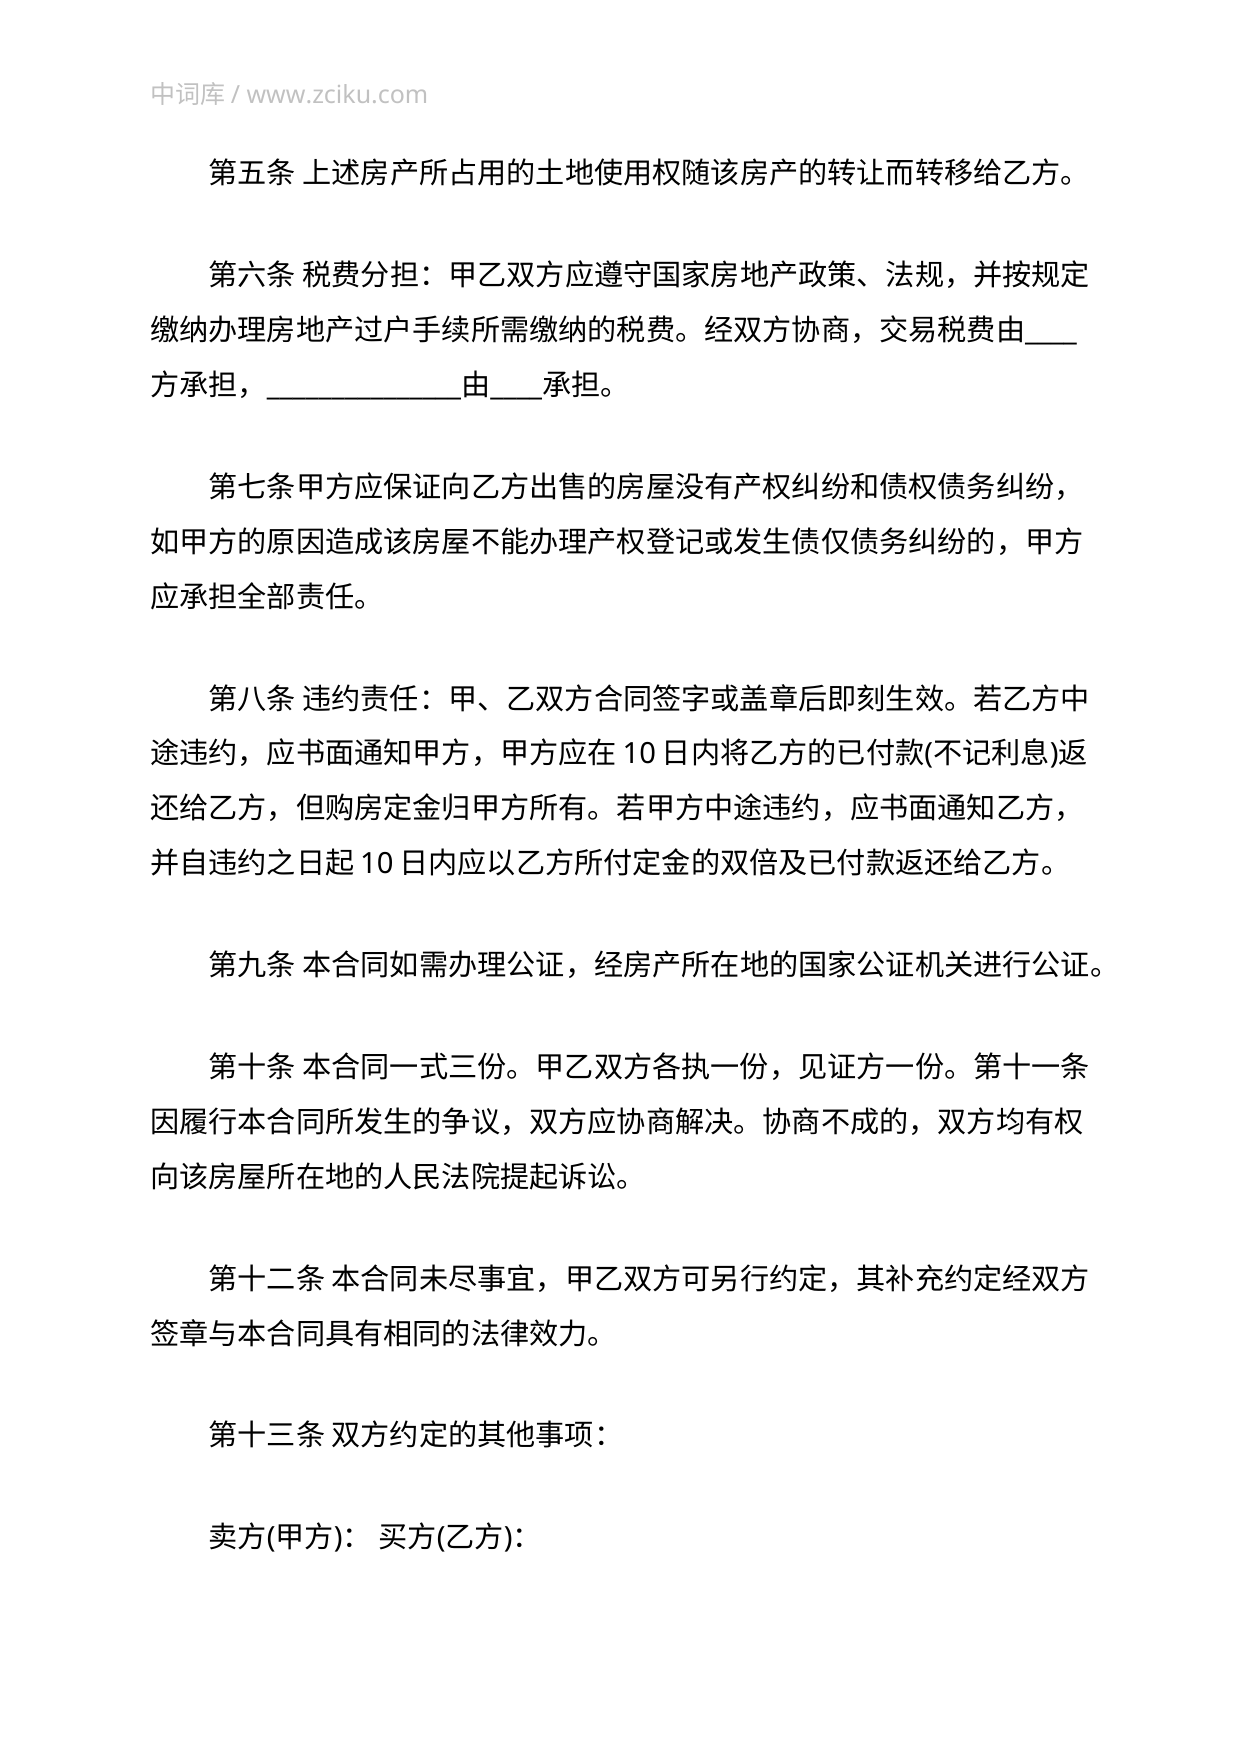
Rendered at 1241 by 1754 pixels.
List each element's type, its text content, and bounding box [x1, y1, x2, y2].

text 第十二条 本合同未尽事宜，甲乙双方可另行约定，其补充约定经双方签章与本合同具有相同的法律效力。 [150, 1255, 1090, 1352]
text 第十三条 双方约定的其他事项： [150, 1412, 1090, 1454]
text 第七条甲方应保证向乙方出售的房屋没有产权纠纷和债权债务纠纷，如甲方的原因造成该房屋不能办理产权登记或发生债仅债务纠纷的，甲方应承担全部责任。 [150, 464, 1090, 616]
text 第六条 税费分担：甲乙双方应遵守国家房地产政策、法规，并按规定缴纳办理房地产过户手续所需缴纳的税费。经双方协商，交易税费由____方承担，_______________由____承担。 [150, 252, 1090, 404]
text 第五条 上述房产所占用的土地使用权随该房产的转让而转移给乙方。 [150, 150, 1090, 192]
text 卖方(甲方)： 买方(乙方)： [150, 1514, 1090, 1556]
text 第八条 违约责任：甲、乙双方合同签字或盖章后即刻生效。若乙方中途违约，应书面通知甲方，甲方应在10日内将乙方的已付款(不记利息)返还给乙方，但购房定金归甲方所有。若甲方中途违约，应书面通知乙方，并自违约之日起10日内应以乙方所付定金的双倍及已付款返还给乙方。 [150, 675, 1090, 882]
text 第九条 本合同如需办理公证，经房产所在地的国家公证机关进行公证。 [150, 942, 1090, 984]
text 第十条 本合同一式三份。甲乙双方各执一份，见证方一份。第十一条 因履行本合同所发生的争议，双方应协商解决。协商不成的，双方均有权向该房屋所在地的人民法院提起诉讼。 [150, 1044, 1090, 1196]
